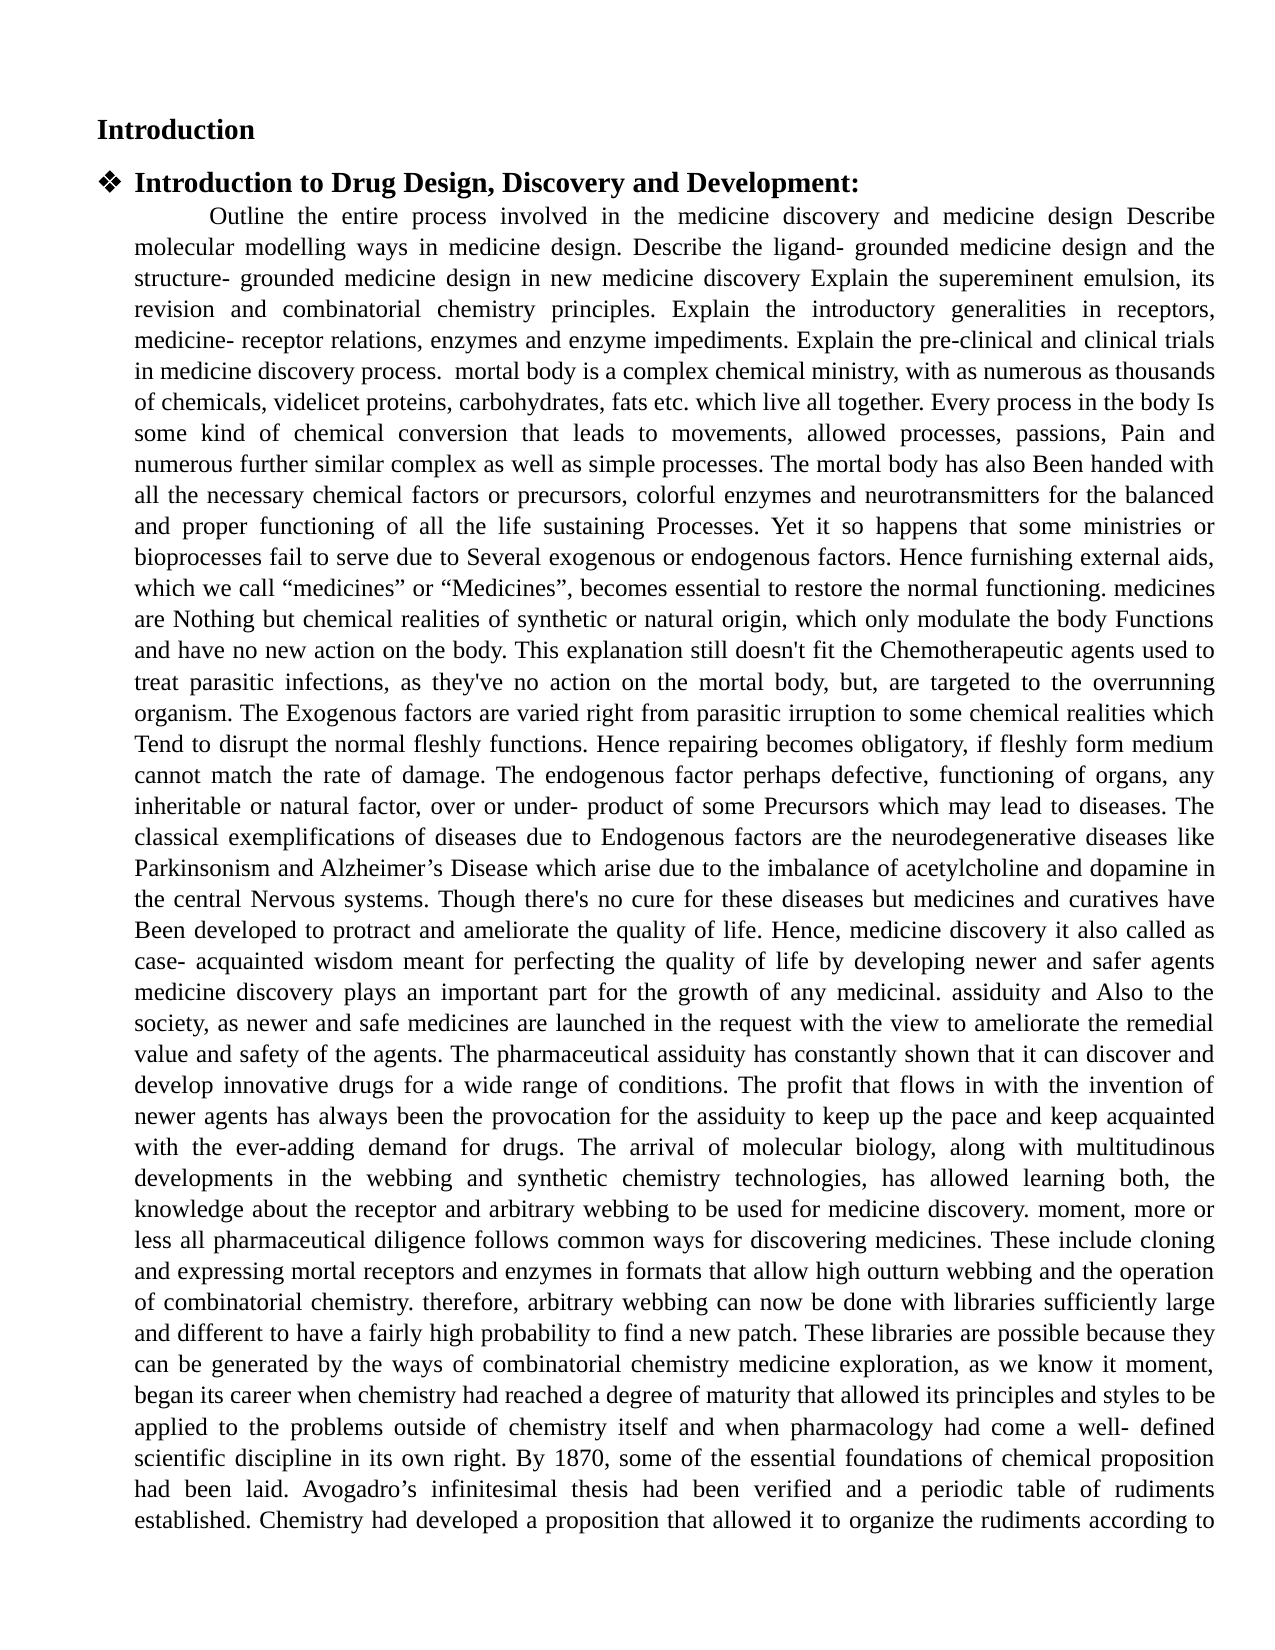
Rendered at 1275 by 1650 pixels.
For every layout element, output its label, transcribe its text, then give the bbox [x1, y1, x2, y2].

list Introduction to Drug Design, Discovery and Development: [97, 165, 1216, 198]
text Introduction [97, 112, 1216, 145]
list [134, 201, 1216, 1533]
